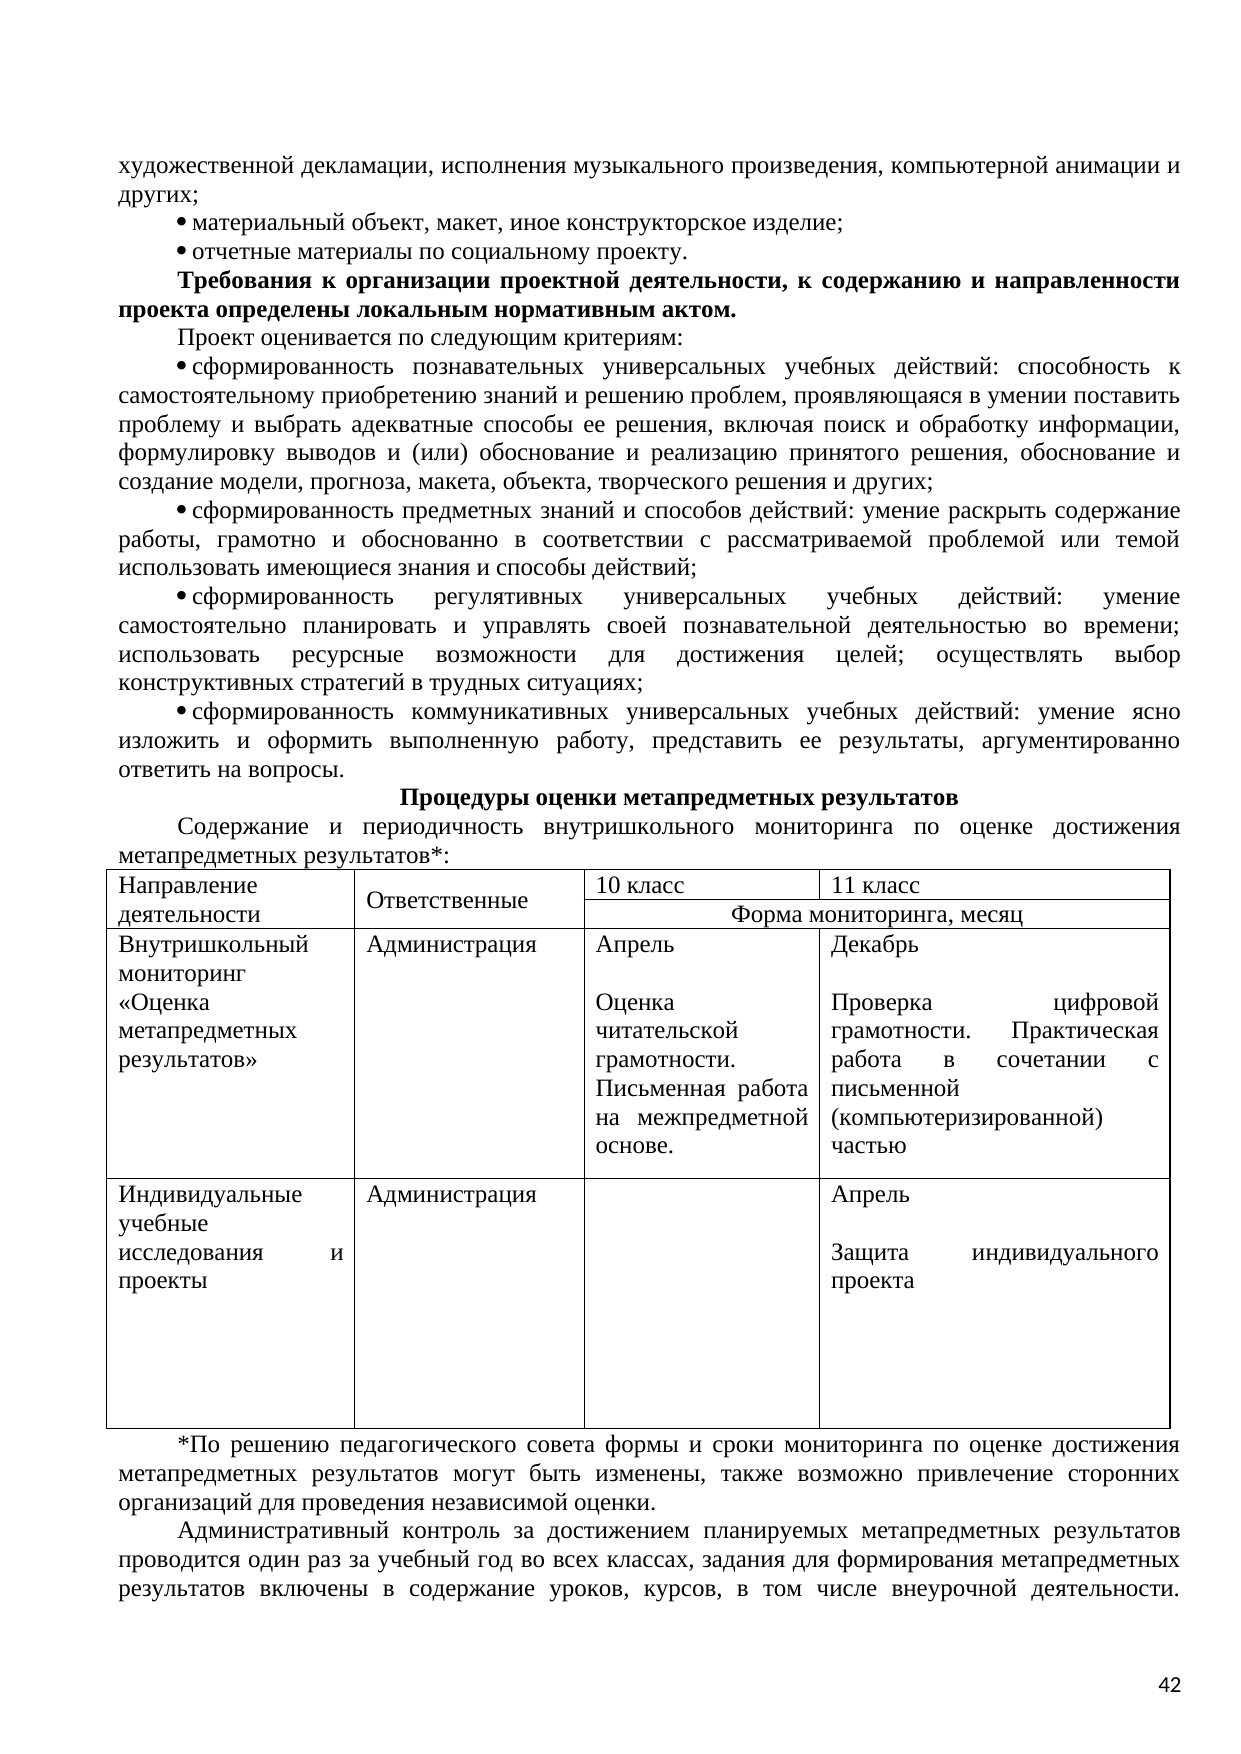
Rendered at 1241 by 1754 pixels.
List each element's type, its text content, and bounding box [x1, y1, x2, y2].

table_cell Внутришкольный мониторинг «Оценка метапредметных результатов» [107, 929, 354, 1178]
text Процедуры оценки метапредметных результатов [118, 782, 1181, 811]
table_cell Администрация [355, 929, 584, 1178]
table_header Направление деятельности [107, 870, 354, 928]
table_cell Индивидуальные учебные исследования и проекты [107, 1179, 354, 1428]
text Требования к организации проектной деятельности, к содержанию и направленности проекта определены локальным нормативным актом. [118, 265, 1181, 322]
text Проект оценивается по следующим критериям: [118, 322, 1181, 351]
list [118, 150, 1181, 207]
list сформированность предметных знаний и способов действий: умение раскрыть содержание работы, грамотно и обоснованно в соответствии с рассматриваемой проблемой или темой использовать имеющиеся знания и способы действий; [118, 495, 1181, 581]
table_cell Апрель Защита индивидуального проекта [820, 1179, 1169, 1428]
table_cell Администрация [355, 1179, 584, 1428]
table_header Ответственные [355, 870, 584, 928]
text Содержание и периодичность внутришкольного мониторинга по оценке достижения метапредметных результатов*: [118, 811, 1181, 869]
list сформированность познавательных универсальных учебных действий: способность к самостоятельному приобретению знаний и решению проблем, проявляющаяся в умении поставить проблему и выбрать адекватные способы ее решения, включая поиск и обработку информации, формулировку выводов и (или) обоснование и реализацию принятого решения, обоснование и создание модели, прогноза, макета, объекта, творческого решения и других; [118, 351, 1181, 495]
list сформированность коммуникативных универсальных учебных действий: умение ясно изложить и оформить выполненную работу, представить ее результаты, аргументированно ответить на вопросы. [118, 696, 1181, 782]
list материальный объект, макет, иное конструкторское изделие; [118, 207, 1181, 236]
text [118, 1515, 1181, 1602]
table_cell Форма мониторинга, месяц [585, 900, 1169, 928]
table_cell Апрель Оценка читательской грамотности. Письменная работа на межпредметной основе. [585, 929, 819, 1178]
table_header 10 класс [585, 870, 819, 898]
list сформированность регулятивных универсальных учебных действий: умение самостоятельно планировать и управлять своей познавательной деятельностью во времени; использовать ресурсные возможности для достижения целей; осуществлять выбор конструктивных стратегий в трудных ситуациях; [118, 581, 1181, 696]
table_cell Декабрь Проверка цифровой грамотности. Практическая работа в сочетании с письменной (компьютеризированной) частью [820, 929, 1169, 1178]
list отчетные материалы по социальному проекту. [118, 236, 1181, 265]
table_cell [585, 1179, 819, 1428]
table_header 11 класс [820, 870, 1169, 898]
text *По решению педагогического совета формы и сроки мониторинга по оценке достижения метапредметных результатов могут быть изменены, также возможно привлечение сторонних организаций для проведения независимой оценки. [118, 1429, 1181, 1515]
